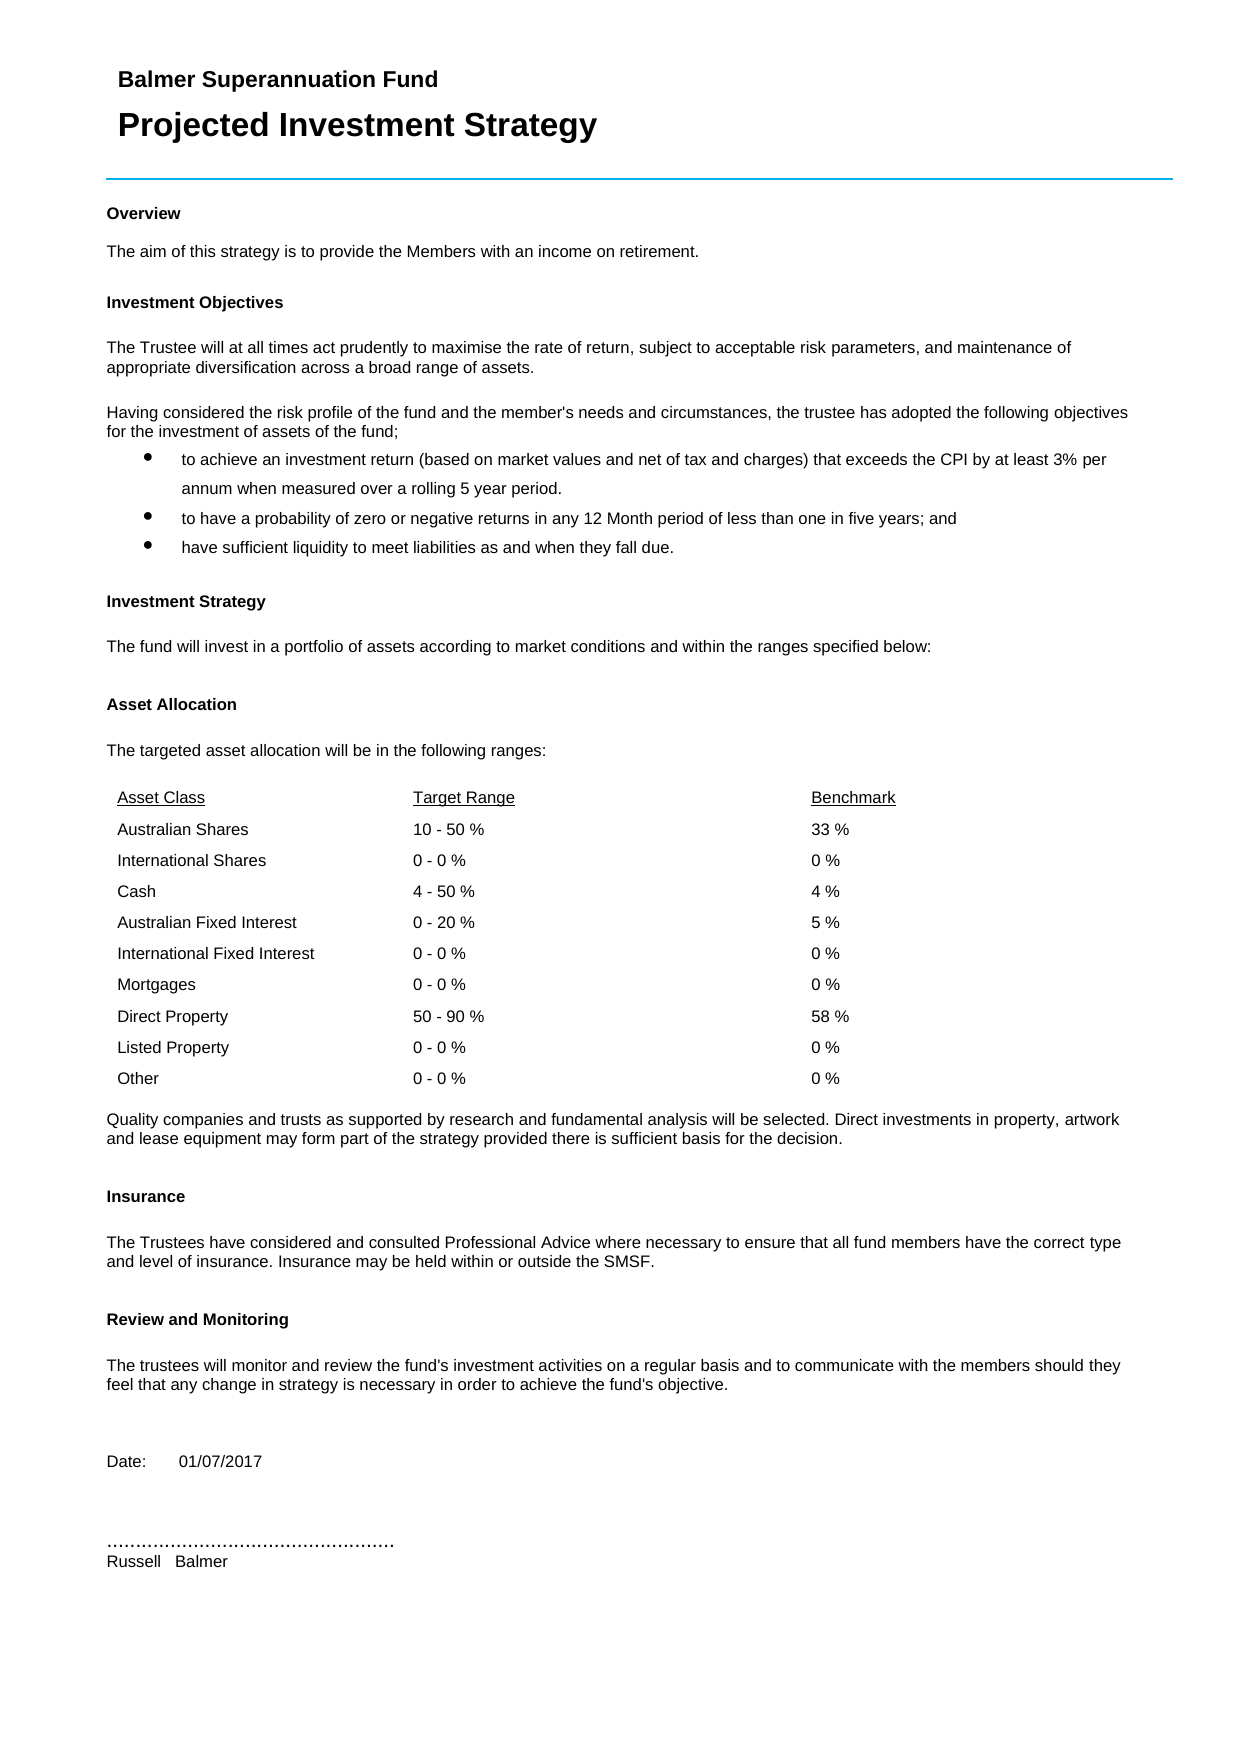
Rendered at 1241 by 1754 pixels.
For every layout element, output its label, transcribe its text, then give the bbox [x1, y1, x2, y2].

table_cell Australian Fixed Interest [106, 904, 402, 935]
table_cell 5 % [800, 904, 1209, 935]
table_cell 33 % [800, 810, 1209, 841]
text Having considered the risk profile of the fund and the member's needs and circumstances, the trustee has adopted the following objectives for the investment of assets of the fund; [106, 403, 1134, 441]
table_header Benchmark [800, 779, 1209, 810]
text The trustees will monitor and review the fund's investment activities on a regular basis and to communicate with the members should they feel that any change in strategy is necessary in order to achieve the fund's objective. [106, 1356, 1134, 1394]
text Investment Strategy [106, 591, 1134, 611]
text Review and Monitoring [106, 1310, 1134, 1329]
table_cell 4 - 50 % [402, 873, 800, 904]
text The aim of this strategy is to provide the Members with an income on retirement. [106, 242, 1134, 261]
table_cell Other [106, 1059, 402, 1091]
list have sufficient liquidity to meet liabilities as and when they fall due. [144, 530, 1134, 560]
table_cell Cash [106, 873, 402, 904]
text Russell Balmer [106, 1552, 1134, 1571]
table_cell 0 - 0 % [402, 841, 800, 872]
table_header Asset Class [106, 779, 402, 810]
list to achieve an investment return (based on market values and net of tax and charges) that exceeds the CPI by at least 3% per annum when measured over a rolling 5 year period. [144, 441, 1134, 501]
text Asset Allocation [106, 695, 1134, 714]
table_cell 0 - 20 % [402, 904, 800, 935]
table_cell 0 % [800, 1028, 1209, 1059]
table_cell Australian Shares [106, 810, 402, 841]
list to have a probability of zero or negative returns in any 12 Month period of less than one in five years; and [144, 501, 1134, 530]
text The targeted asset allocation will be in the following ranges: [106, 741, 1134, 760]
text Date: 01/07/2017 [106, 1451, 1134, 1471]
table_cell Mortgages [106, 966, 402, 997]
table_cell International Fixed Interest [106, 935, 402, 966]
table_cell 0 % [800, 935, 1209, 966]
table_cell 0 % [800, 966, 1209, 997]
table_cell Listed Property [106, 1028, 402, 1059]
text The Trustee will at all times act prudently to maximise the rate of return, subject to acceptable risk parameters, and maintenance of appropriate diversification across a broad range of assets. [106, 338, 1134, 377]
table_cell International Shares [106, 841, 402, 872]
table_cell 58 % [800, 997, 1209, 1028]
table_cell Direct Property [106, 997, 402, 1028]
text Investment Objectives [106, 293, 1134, 312]
table_cell 0 - 0 % [402, 935, 800, 966]
table_cell 0 % [800, 841, 1209, 872]
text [106, 1528, 1209, 1552]
table_header Target Range [402, 779, 800, 810]
table_cell 4 % [800, 873, 1209, 904]
text Overview [106, 203, 1134, 223]
table_cell 50 - 90 % [402, 997, 800, 1028]
text The fund will invest in a portfolio of assets according to market conditions and within the ranges specified below: [106, 637, 1134, 656]
table_cell 0 - 0 % [402, 966, 800, 997]
text Insurance [106, 1187, 1134, 1206]
table_cell 0 % [800, 1059, 1209, 1091]
table_cell 0 - 0 % [402, 1059, 800, 1091]
table_cell 0 - 0 % [402, 1028, 800, 1059]
text Quality companies and trusts as supported by research and fundamental analysis will be selected. Direct investments in property, artwork and lease equipment may form part of the strategy provided there is sufficient basis for the decision. [106, 1110, 1134, 1148]
text The Trustees have considered and consulted Professional Advice where necessary to ensure that all fund members have the correct type and level of insurance. Insurance may be held within or outside the SMSF. [106, 1233, 1134, 1271]
table_cell 10 - 50 % [402, 810, 800, 841]
